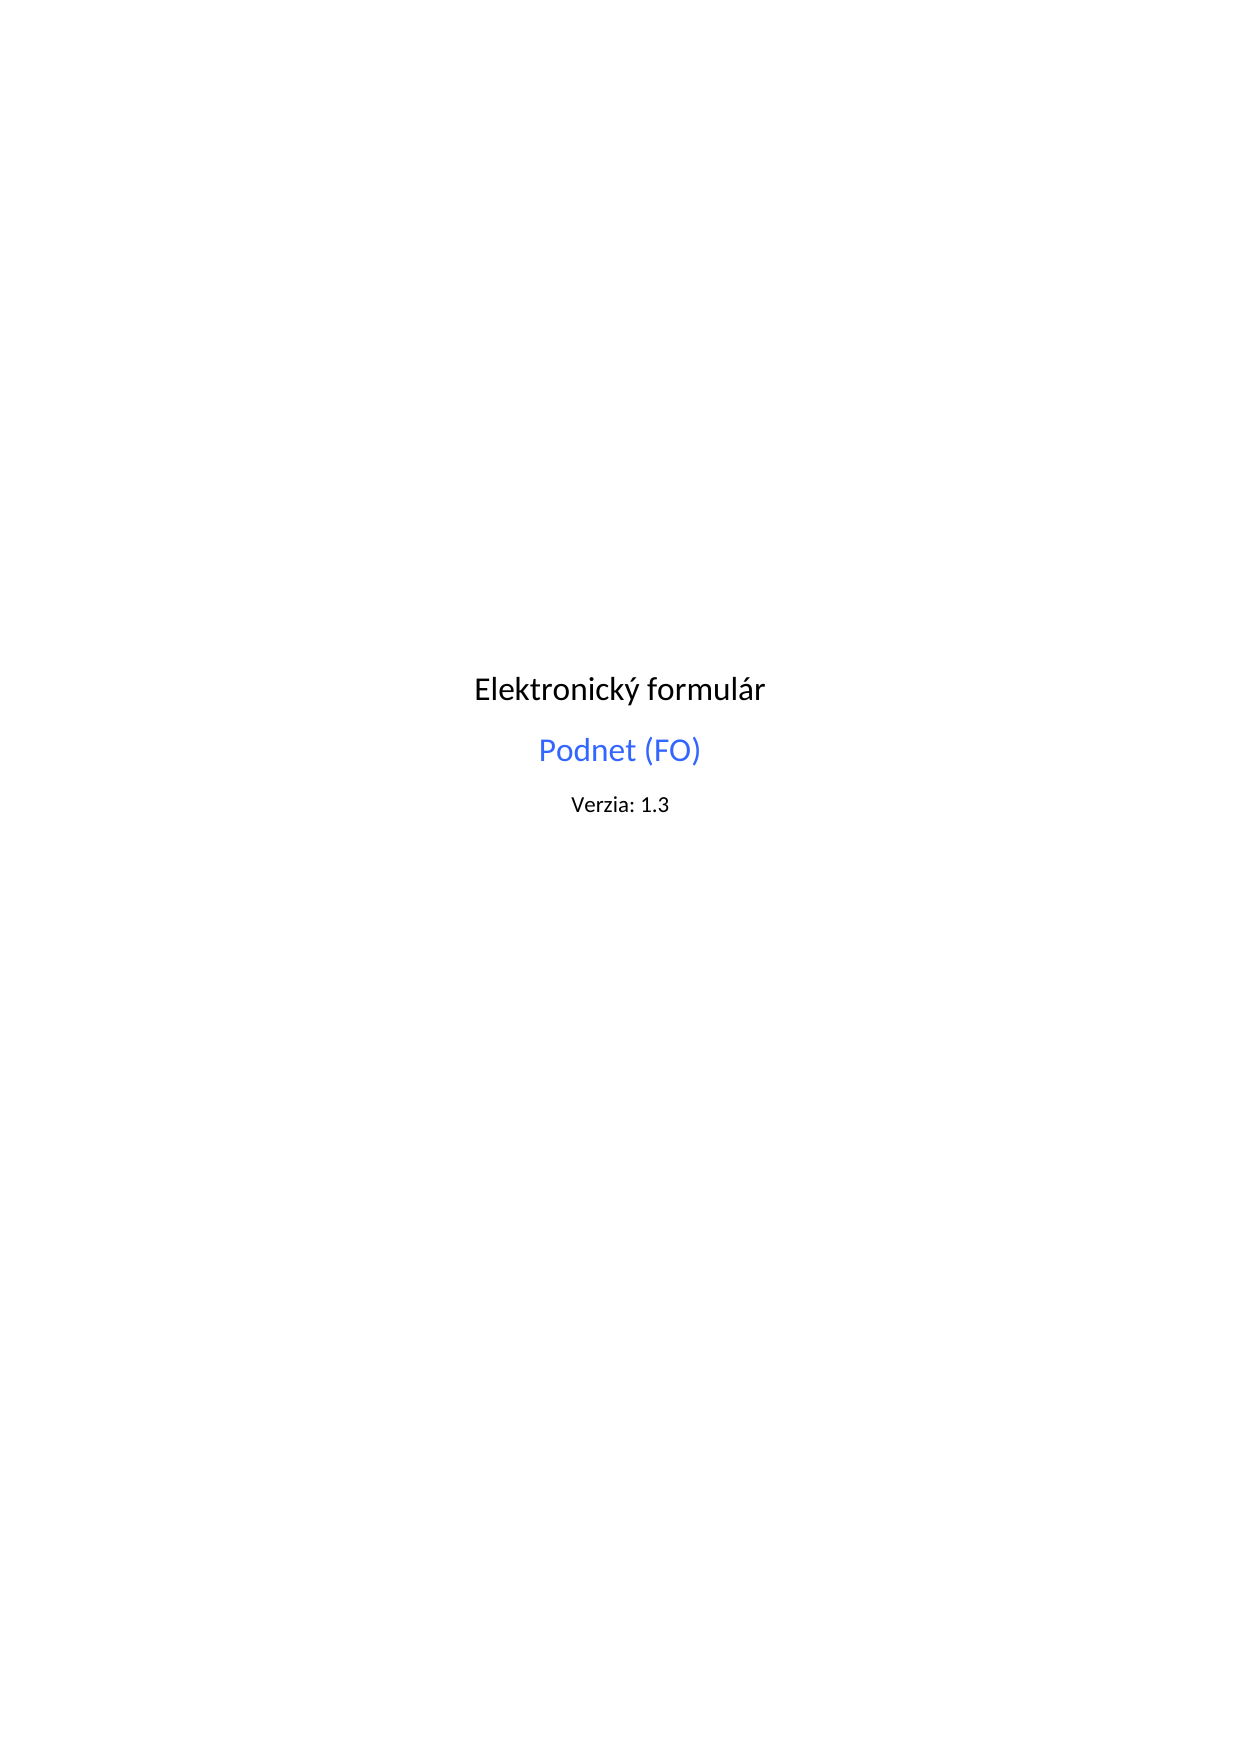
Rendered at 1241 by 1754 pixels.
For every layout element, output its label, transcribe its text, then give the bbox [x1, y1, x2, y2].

text Verzia: 1.3 [148, 790, 1093, 818]
text Podnet (FO) [148, 729, 1093, 770]
text Elektronický formulár [148, 668, 1093, 709]
